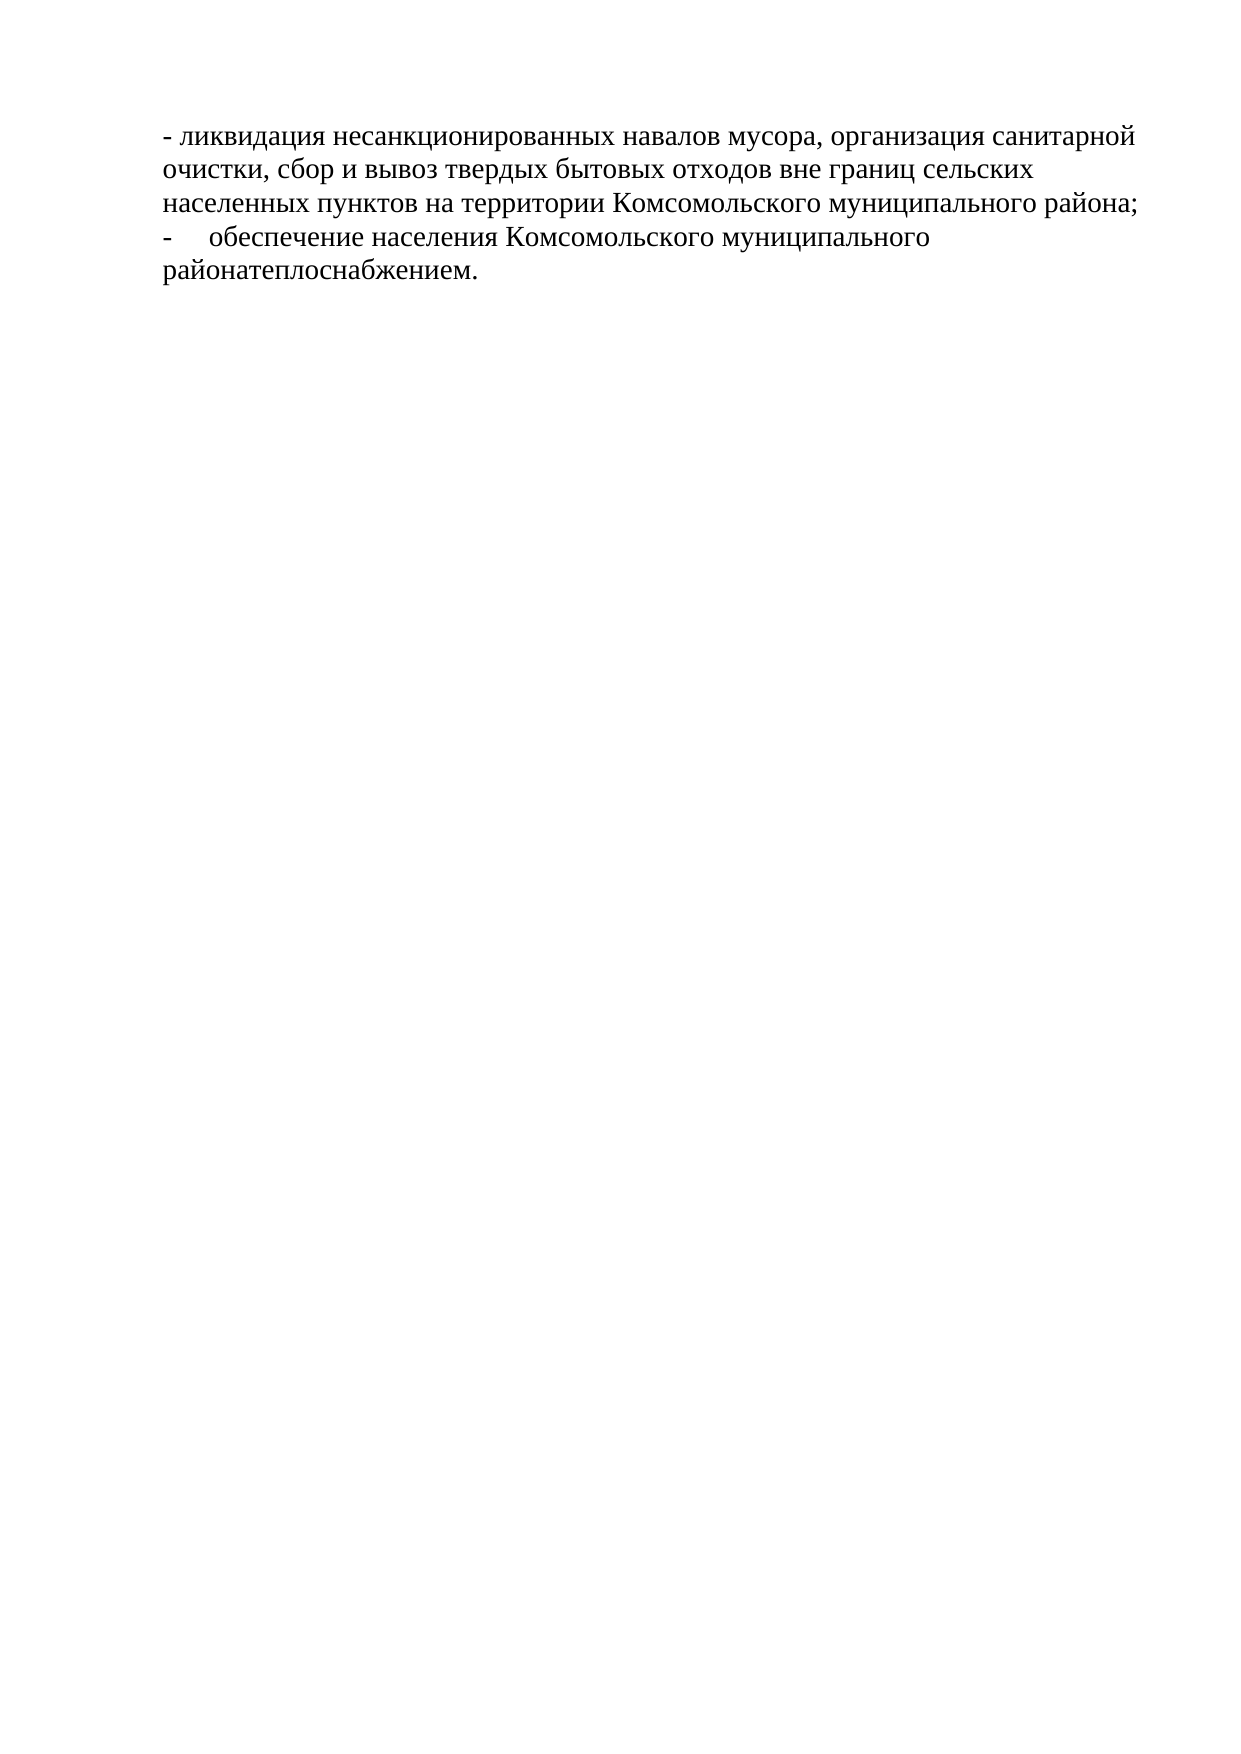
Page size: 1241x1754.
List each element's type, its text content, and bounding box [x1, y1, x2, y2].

text - ликвидация несанкционированных навалов мусора, организация санитарной очистки, сбор и вывоз твердых бытовых отходов вне границ сельских населенных пунктов на территории Комсомольского муниципального района; [162, 118, 1152, 219]
text - обеспечение населения Комсомольского муниципального районатеплоснабжением. [162, 219, 1152, 286]
